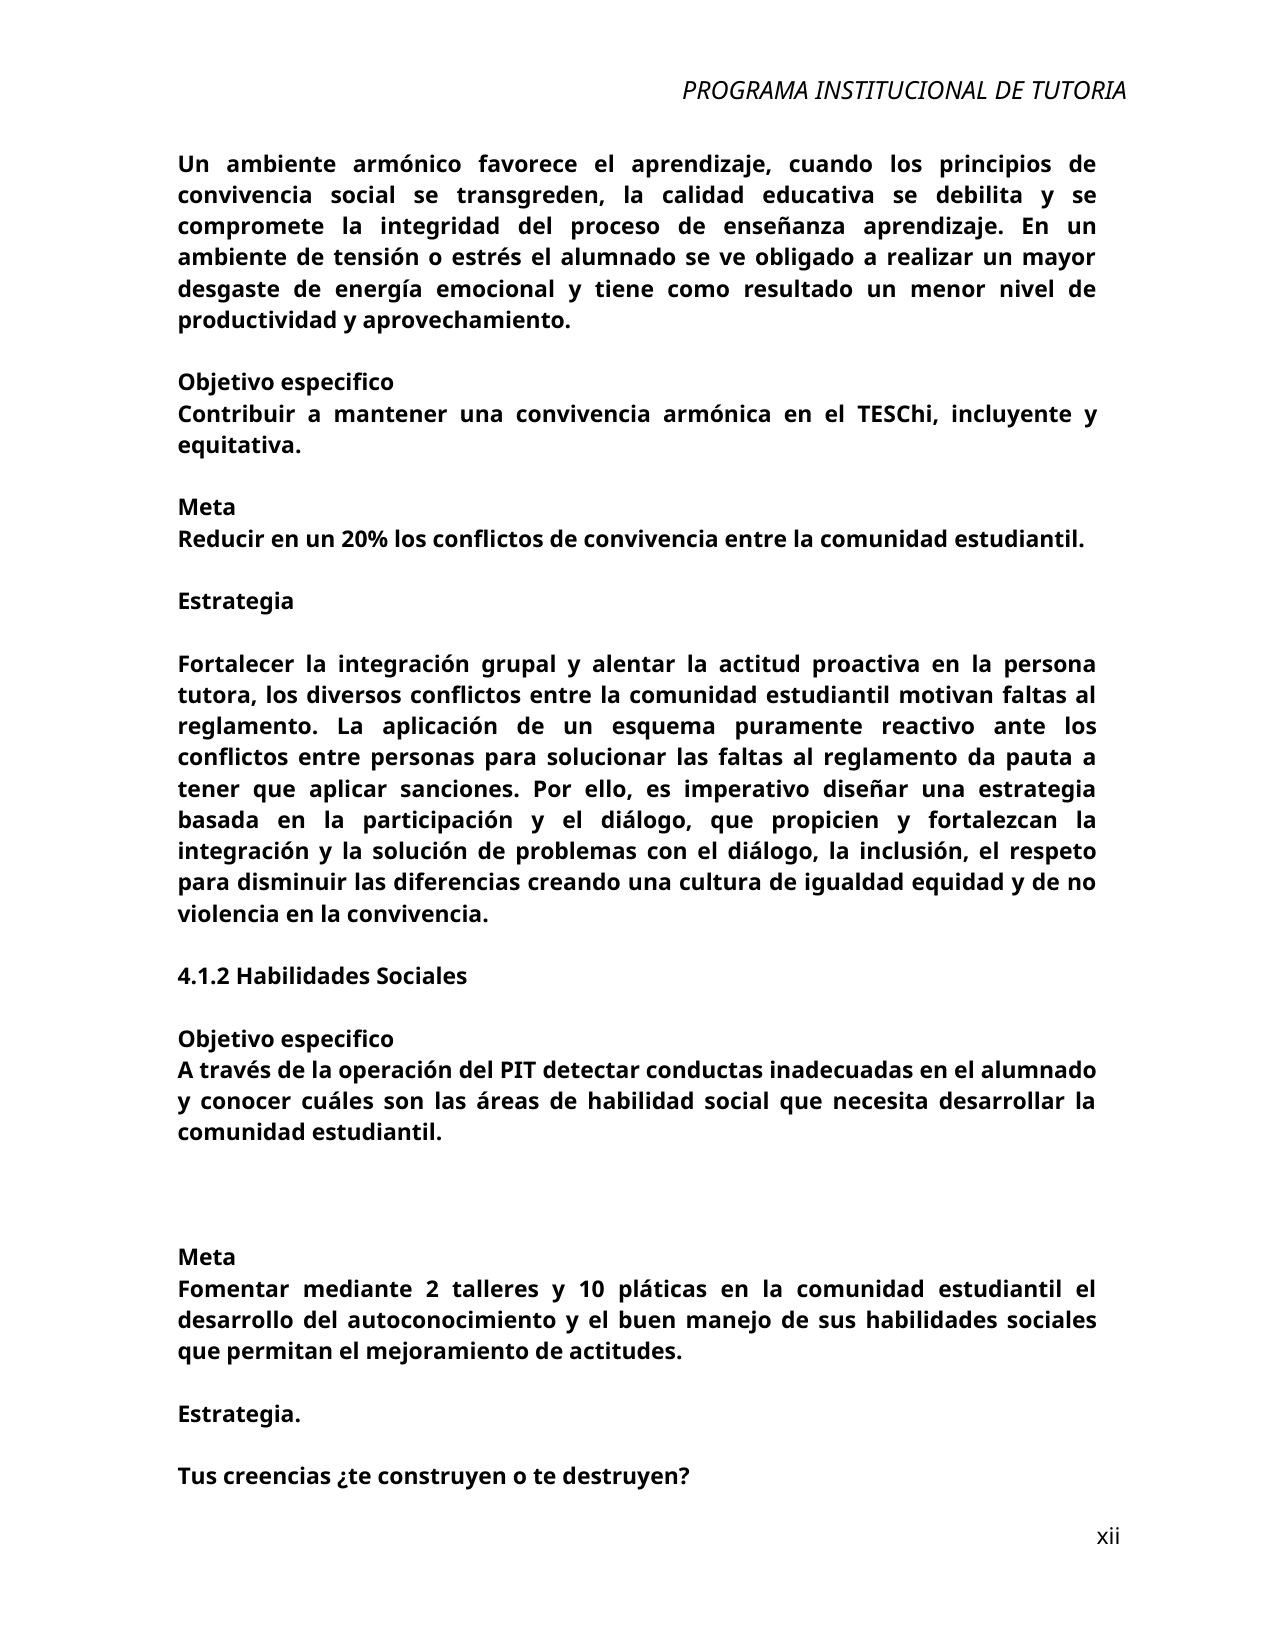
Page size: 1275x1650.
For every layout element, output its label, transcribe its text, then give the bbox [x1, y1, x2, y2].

text Objetivo especifico [177, 366, 1098, 398]
text Estrategia [177, 585, 1098, 616]
text Un ambiente armónico favorece el aprendizaje, cuando los principios de convivencia social se transgreden, la calidad educativa se debilita y se compromete la integridad del proceso de enseñanza aprendizaje. En un ambiente de tensión o estrés el alumnado se ve obligado a realizar un mayor desgaste de energía emocional y tiene como resultado un menor nivel de productividad y aprovechamiento. [177, 148, 1098, 335]
text Fortalecer la integración grupal y alentar la actitud proactiva en la persona tutora, los diversos conflictos entre la comunidad estudiantil motivan faltas al reglamento. La aplicación de un esquema puramente reactivo ante los conflictos entre personas para solucionar las faltas al reglamento da pauta a tener que aplicar sanciones. Por ello, es imperativo diseñar una estrategia basada en la participación y el diálogo, que propicien y fortalezcan la integración y la solución de problemas con el diálogo, la inclusión, el respeto para disminuir las diferencias creando una cultura de igualdad equidad y de no violencia en la convivencia. [177, 648, 1098, 929]
text Tus creencias ¿te construyen o te destruyen? [177, 1460, 1098, 1491]
text Objetivo especifico [177, 1023, 1098, 1054]
text Meta [177, 1241, 1098, 1273]
text Estrategia. [177, 1398, 1098, 1429]
text Fomentar mediante 2 talleres y 10 pláticas en la comunidad estudiantil el desarrollo del autoconocimiento y el buen manejo de sus habilidades sociales que permitan el mejoramiento de actitudes. [177, 1273, 1098, 1366]
text Contribuir a mantener una convivencia armónica en el TESChi, incluyente y equitativa. [177, 398, 1098, 460]
text Meta [177, 491, 1098, 523]
text A través de la operación del PIT detectar conductas inadecuadas en el alumnado y conocer cuáles son las áreas de habilidad social que necesita desarrollar la comunidad estudiantil. [177, 1054, 1098, 1148]
text Reducir en un 20% los conflictos de convivencia entre la comunidad estudiantil. [177, 523, 1098, 554]
text 4.1.2 Habilidades Sociales [177, 960, 1098, 991]
